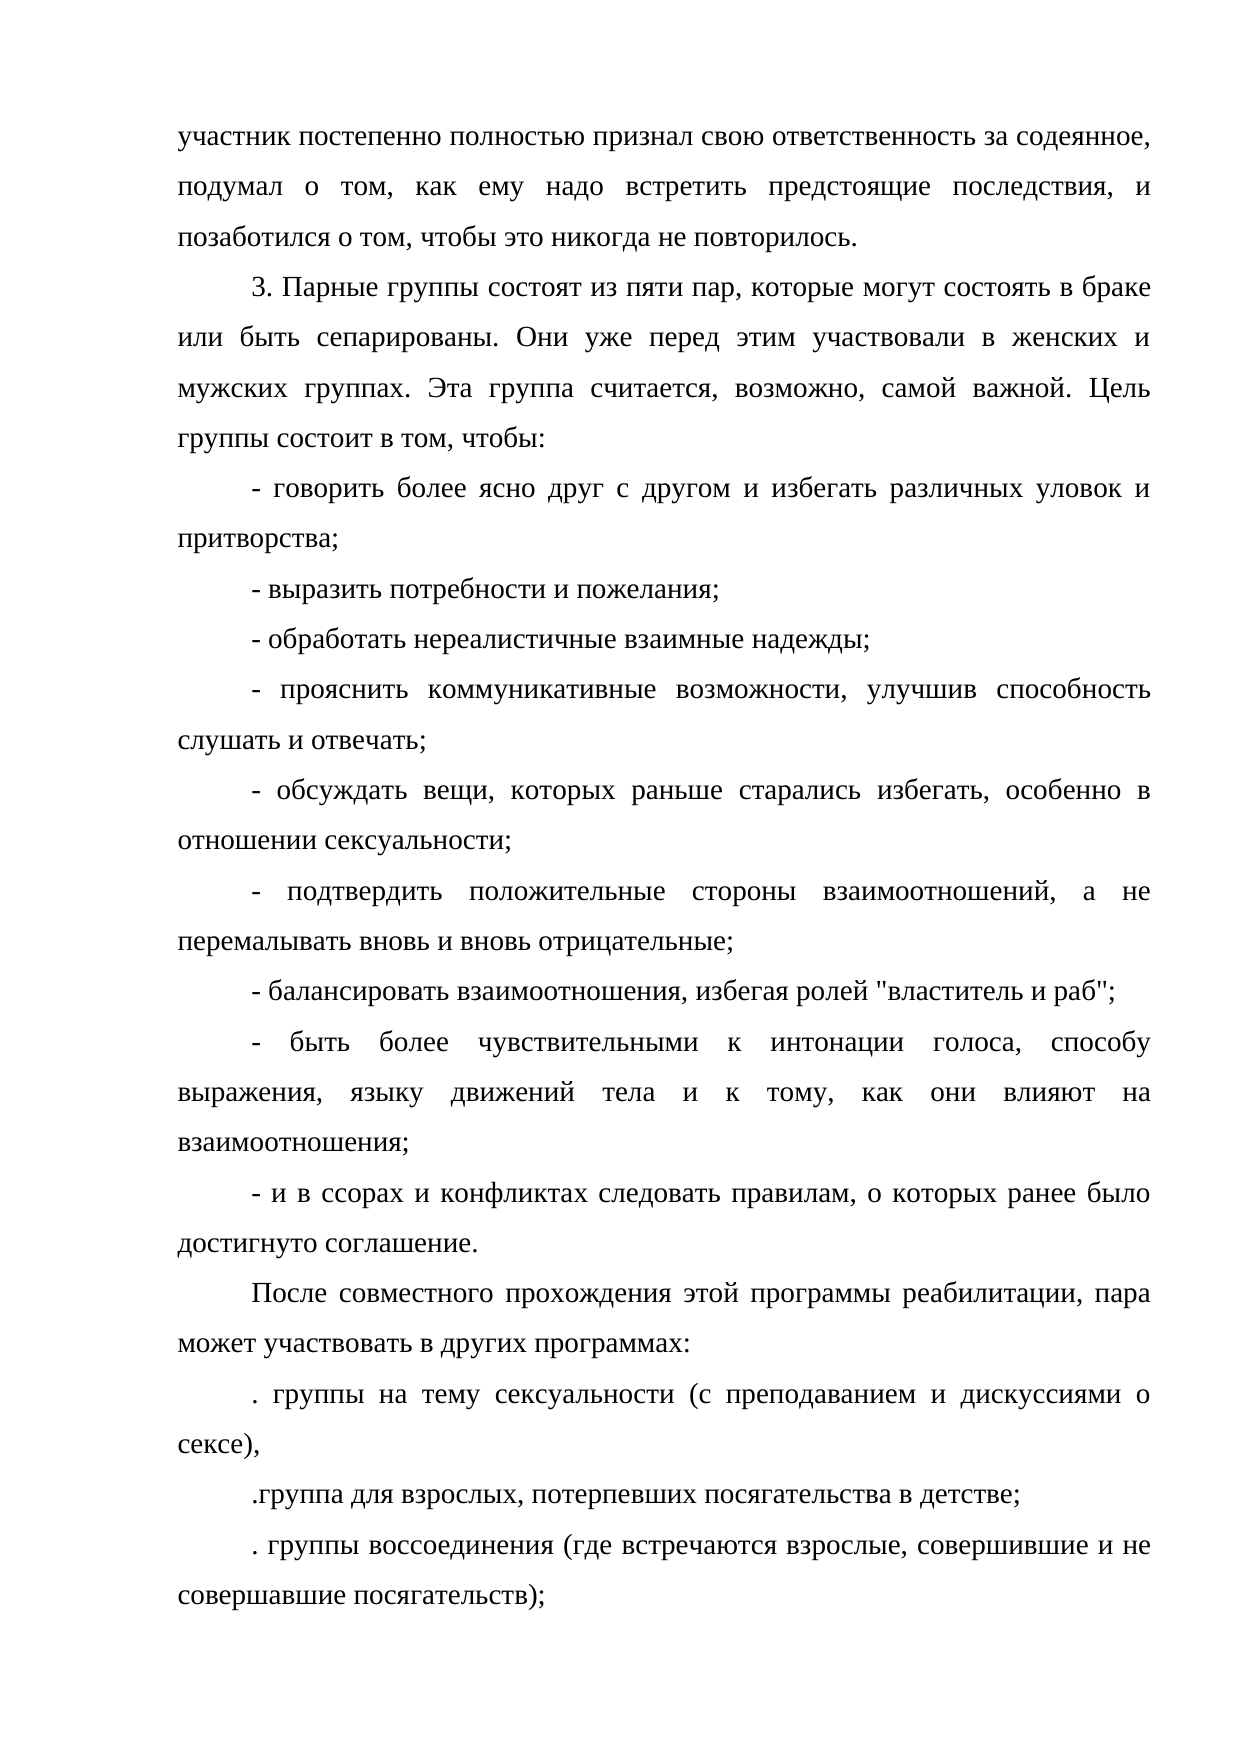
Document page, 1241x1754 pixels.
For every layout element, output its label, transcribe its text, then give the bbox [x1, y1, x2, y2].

text - обсуждать вещи, которых раньше старались избегать, особенно в отношении сексуальности; [177, 772, 1152, 856]
text . группы воссоединения (где встречаются взрослые, совершившие и не совершавшие посягательств); [177, 1527, 1152, 1611]
text - обработать нереалистичные взаимные надежды; [177, 621, 1152, 655]
text - говорить более ясно друг с другом и избегать различных уловок и притворства; [177, 470, 1152, 554]
text - прояснить коммуникативные возможности, улучшив способность слушать и отвечать; [177, 672, 1152, 755]
text . группы на тему сексуальности (с преподаванием и дискуссиями о сексе), [177, 1376, 1152, 1460]
text 3. Парные группы состоят из пяти пар, которые могут состоять в браке или быть сепарированы. Они уже перед этим участвовали в женских и мужских группах. Эта группа считается, возможно, самой важной. Цель группы состоит в том, чтобы: [177, 269, 1152, 453]
text - быть более чувствительными к интонации голоса, способу выражения, языку движений тела и к тому, как они влияют на взаимоотношения; [177, 1024, 1152, 1158]
text .группа для взрослых, потерпевших посягательства в детстве; [177, 1477, 1152, 1510]
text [177, 118, 1152, 252]
text - выразить потребности и пожелания; [177, 571, 1152, 604]
text - подтвердить положительные стороны взаимоотношений, а не перемалывать вновь и вновь отрицательные; [177, 873, 1152, 957]
text После совместного прохождения этой программы реабилитации, пара может участвовать в других программах: [177, 1275, 1152, 1359]
text - и в ссорах и конфликтах следовать правилам, о которых ранее было достигнуто соглашение. [177, 1175, 1152, 1258]
text - балансировать взаимоотношения, избегая ролей "властитель и раб"; [177, 973, 1152, 1007]
